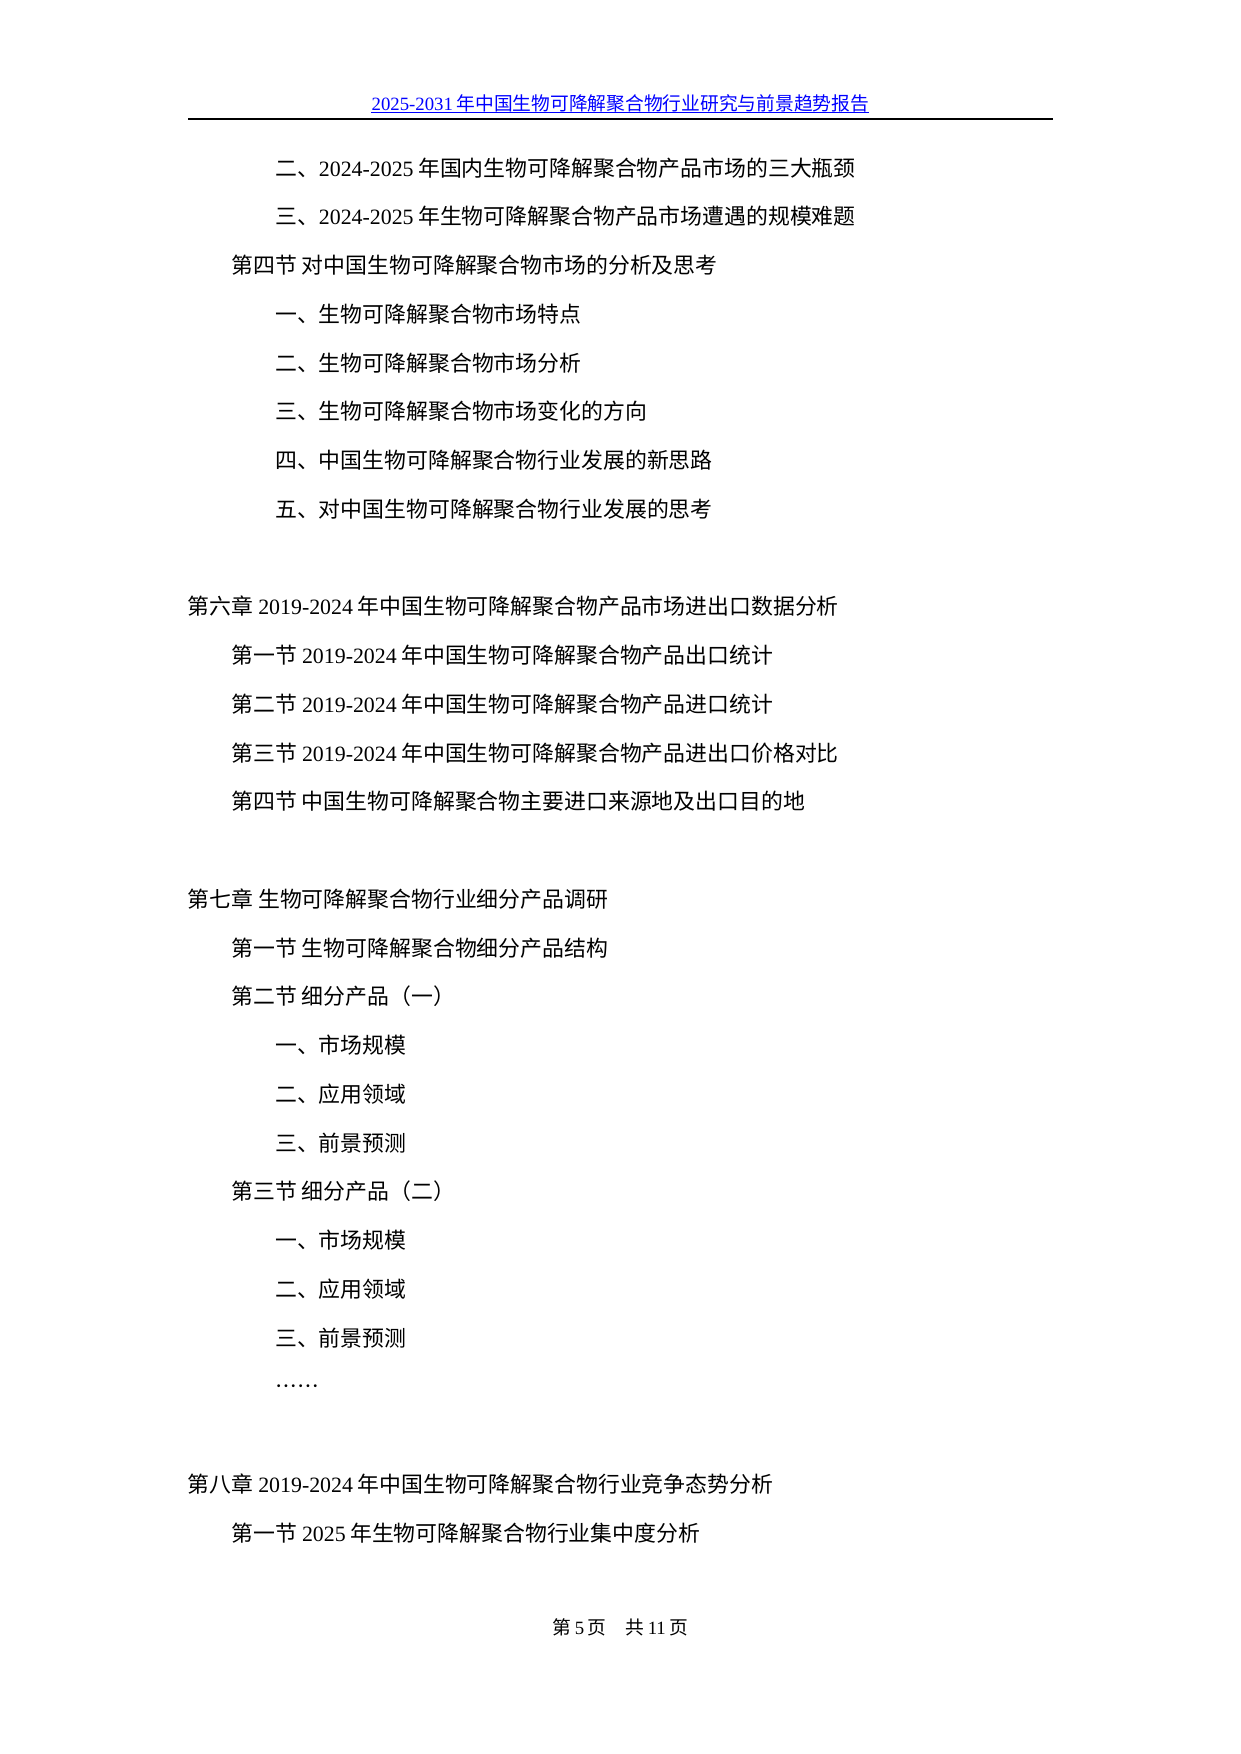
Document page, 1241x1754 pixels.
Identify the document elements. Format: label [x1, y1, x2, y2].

text [187, 150, 1053, 1548]
